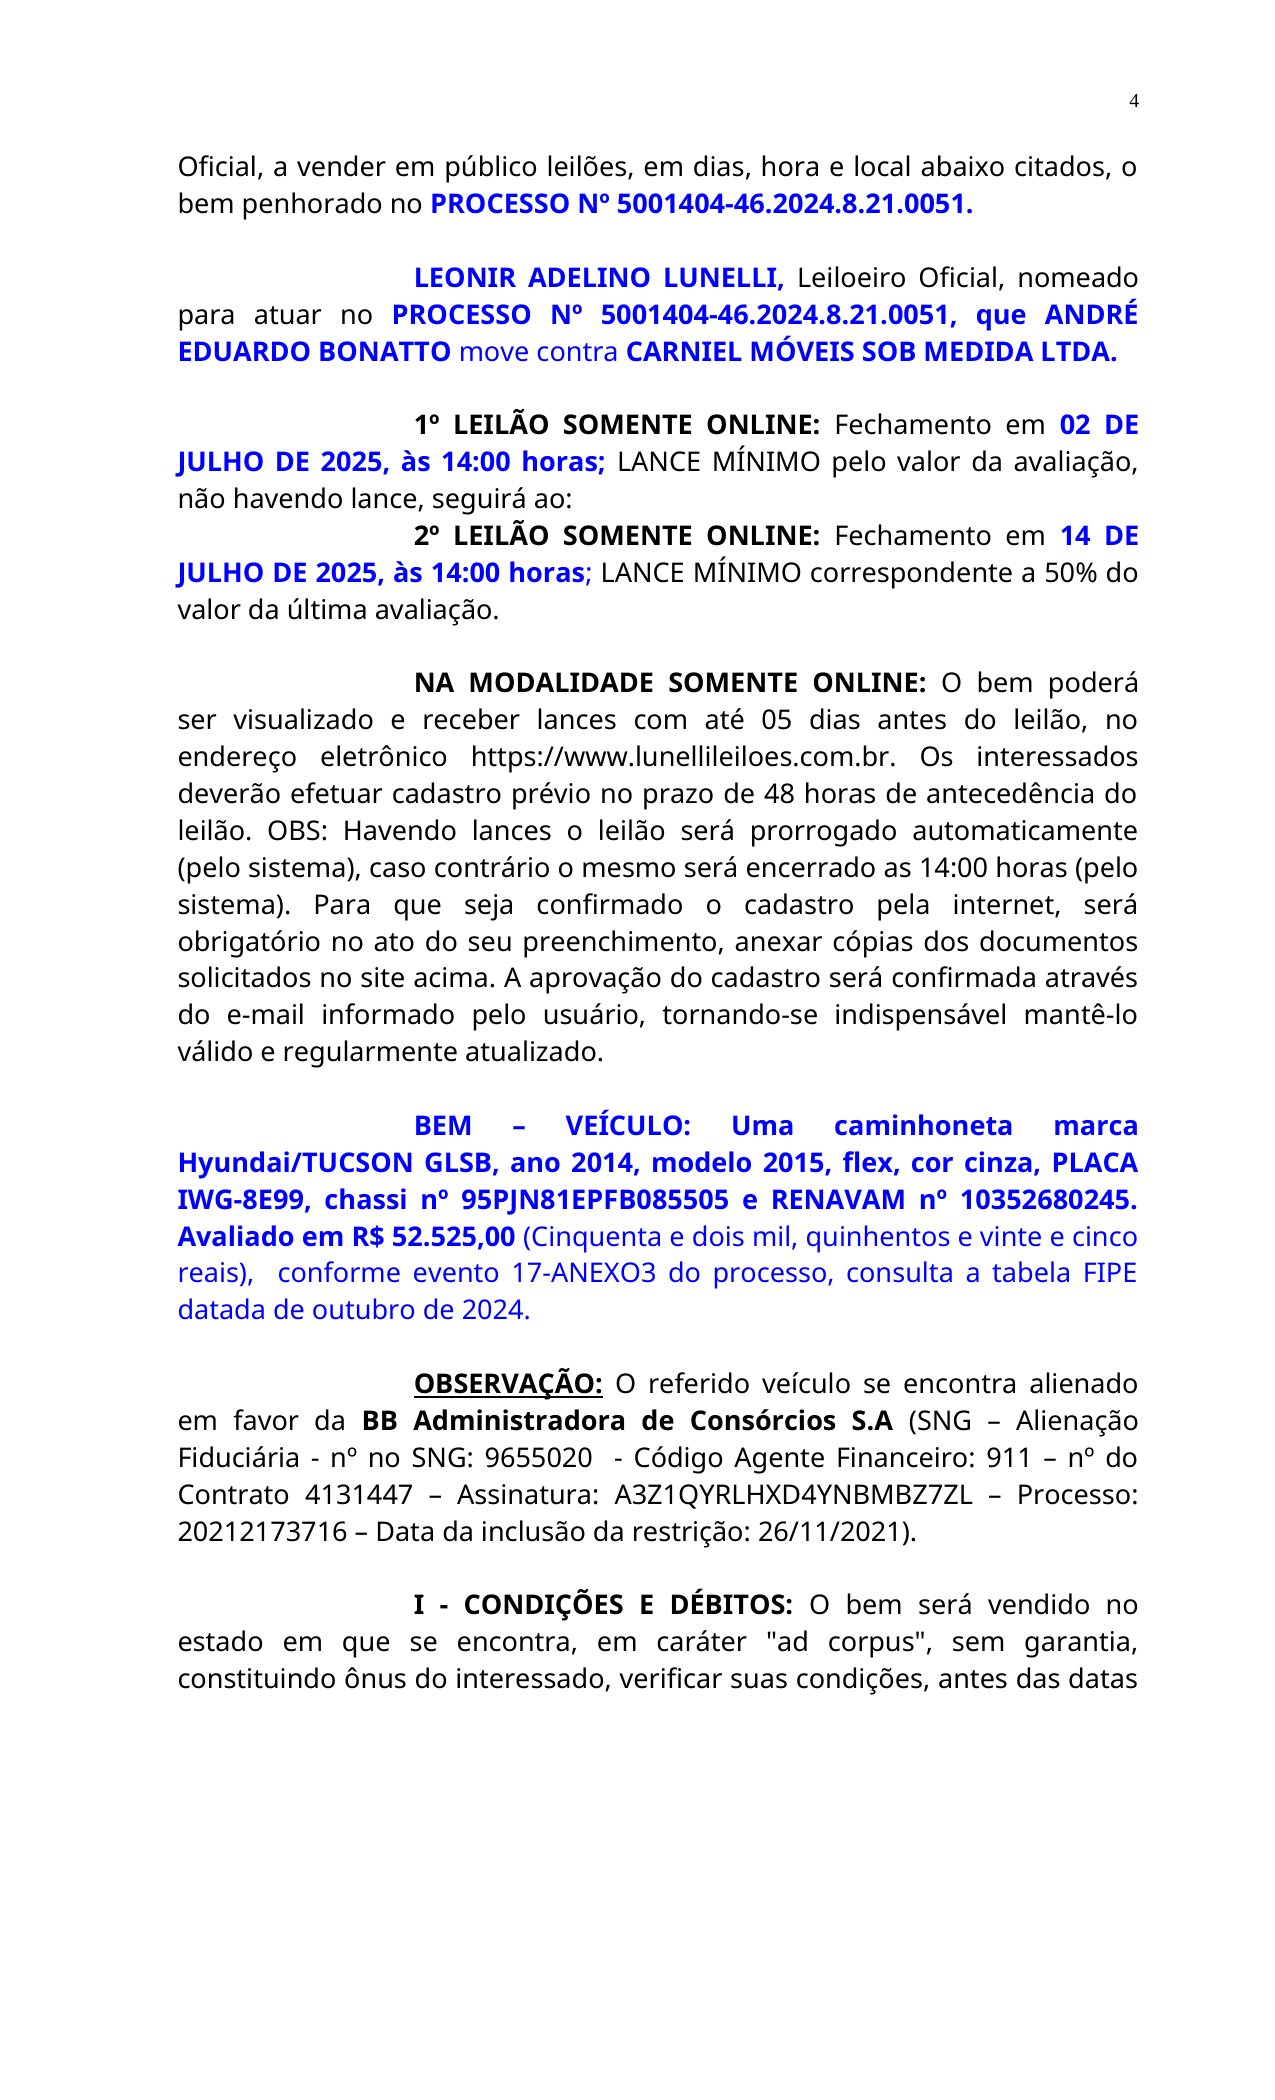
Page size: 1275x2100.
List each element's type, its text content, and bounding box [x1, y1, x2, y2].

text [177, 148, 1139, 221]
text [177, 1586, 1139, 1696]
text BEM – VEÍCULO: Uma caminhoneta marca Hyundai/TUCSON GLSB, ano 2014, modelo 2015, flex, cor cinza, PLACA IWG-8E99, chassi nº 95PJN81EPFB085505 e RENAVAM nº 10352680245. Avaliado em R$ 52.525,00 (Cinquenta e dois mil, quinhentos e vinte e cinco reais), conforme evento 17-ANEXO3 do processo, consulta a tabela FIPE datada de outubro de 2024. [177, 1106, 1139, 1328]
text LEONIR ADELINO LUNELLI, Leiloeiro Oficial, nomeado para atuar no PROCESSO Nº 5001404-46.2024.8.21.0051, que ANDRÉ EDUARDO BONATTO move contra CARNIEL MÓVEIS SOB MEDIDA LTDA. [177, 258, 1139, 369]
text 2º LEILÃO SOMENTE ONLINE: Fechamento em 14 DE JULHO DE 2025, às 14:00 horas; LANCE MÍNIMO correspondente a 50% do valor da última avaliação. [177, 516, 1139, 627]
text NA MODALIDADE SOMENTE ONLINE: O bem poderá ser visualizado e receber lances com até 05 dias antes do leilão, no endereço eletrônico https://www.lunellileiloes.com.br. Os interessados deverão efetuar cadastro prévio no prazo de 48 horas de antecedência do leilão. OBS: Havendo lances o leilão será prorrogado automaticamente (pelo sistema), caso contrário o mesmo será encerrado as 14:00 horas (pelo sistema). Para que seja confirmado o cadastro pela internet, será obrigatório no ato do seu preenchimento, anexar cópias dos documentos solicitados no site acima. A aprovação do cadastro será confirmada através do e-mail informado pelo usuário, tornando-se indispensável mantê-lo válido e regularmente atualizado. [177, 664, 1139, 1069]
text OBSERVAÇÃO: O referido veículo se encontra alienado em favor da BB Administradora de Consórcios S.A (SNG – Alienação Fiduciária - nº no SNG: 9655020 - Código Agente Financeiro: 911 – nº do Contrato 4131447 – Assinatura: A3Z1QYRLHXD4YNBMBZ7ZL – Processo: 20212173716 – Data da inclusão da restrição: 26/11/2021). [177, 1364, 1139, 1549]
text 1º LEILÃO SOMENTE ONLINE: Fechamento em 02 DE JULHO DE 2025, às 14:00 horas; LANCE MÍNIMO pelo valor da avaliação, não havendo lance, seguirá ao: [177, 406, 1139, 516]
